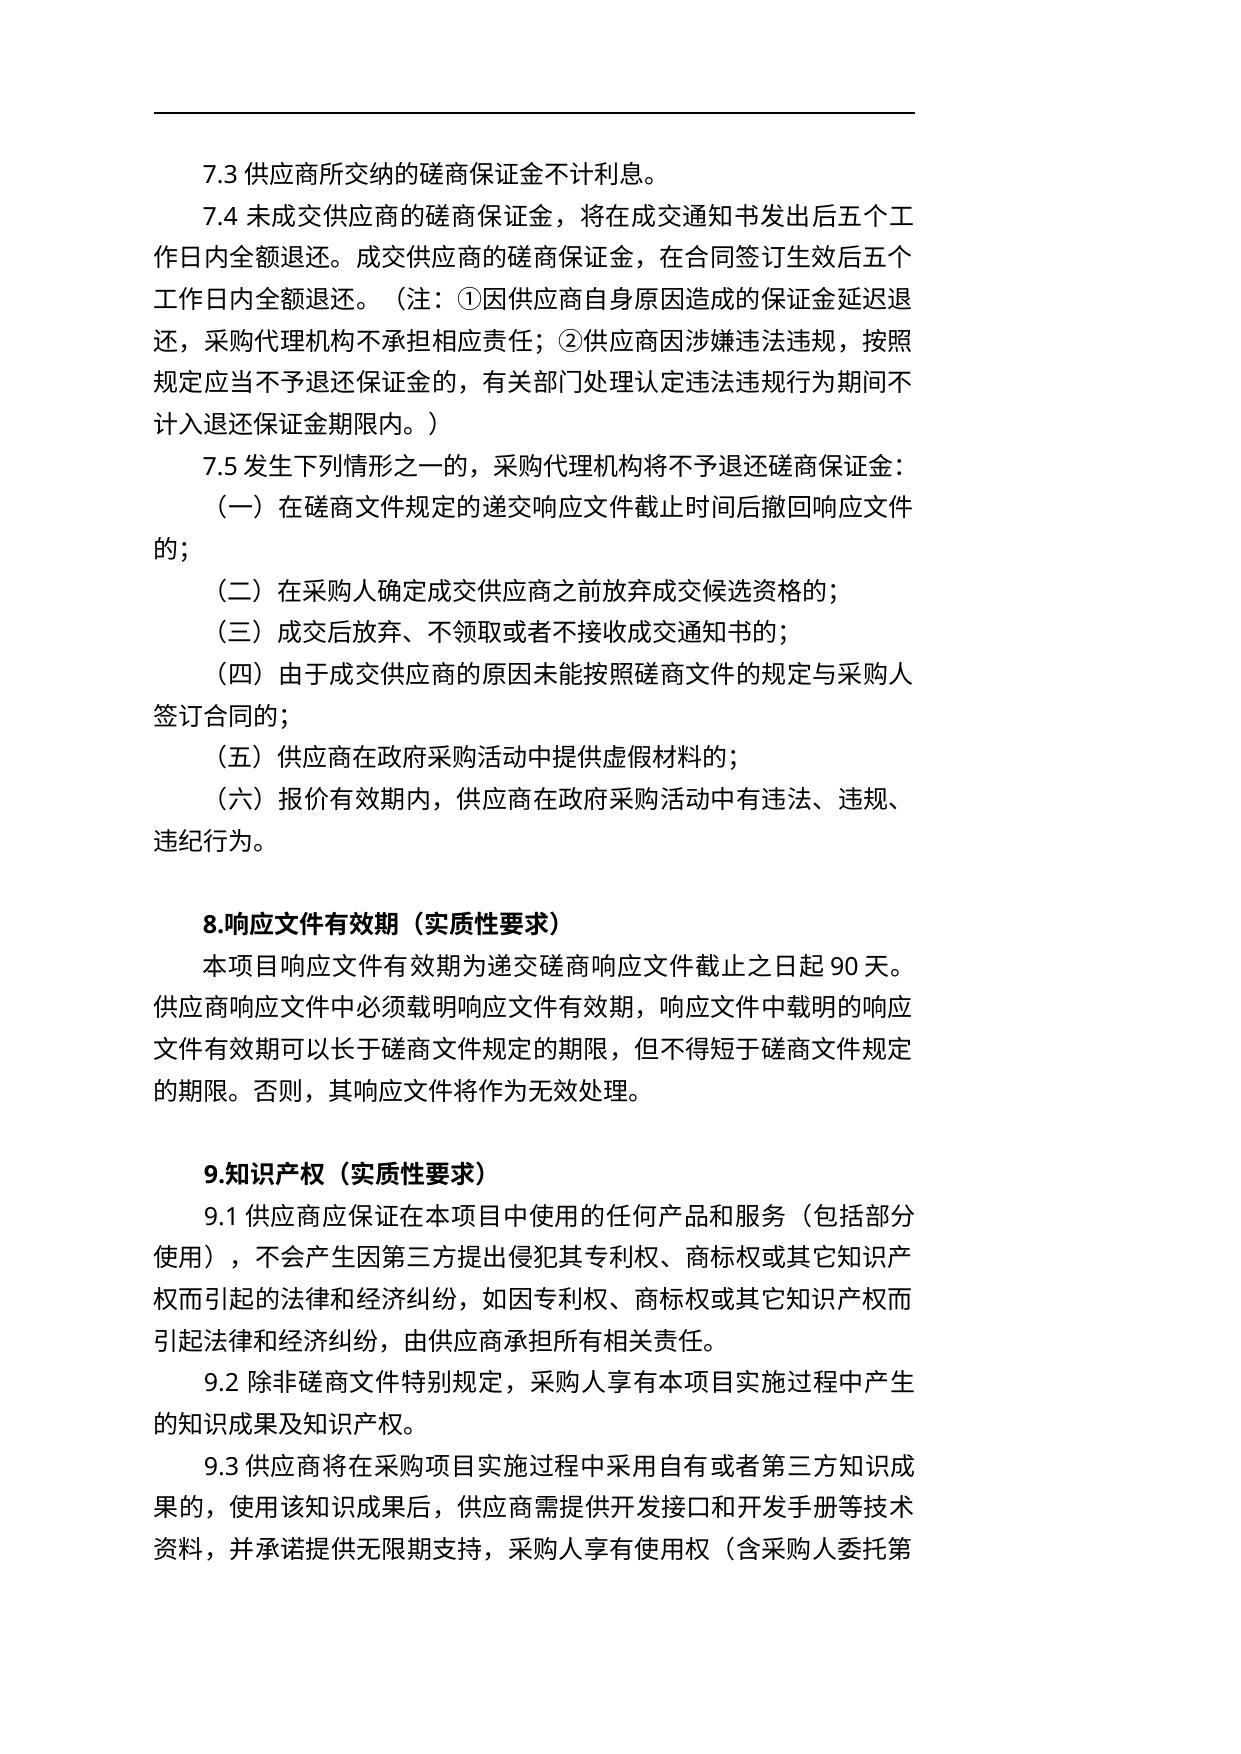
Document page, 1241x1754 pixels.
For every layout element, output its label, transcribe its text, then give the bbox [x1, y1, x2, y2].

text （二）在采购人确定成交供应商之前放弃成交候选资格的； [153, 567, 915, 608]
text 7.5发生下列情形之一的，采购代理机构将不予退还磋商保证金： [153, 442, 915, 483]
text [153, 1442, 915, 1567]
text （三）成交后放弃、不领取或者不接收成交通知书的； [153, 608, 915, 650]
text 8.响应文件有效期（实质性要求） [153, 900, 915, 942]
text （四）由于成交供应商的原因未能按照磋商文件的规定与采购人签订合同的； [153, 650, 915, 733]
text 9.2 除非磋商文件特别规定，采购人享有本项目实施过程中产生的知识成果及知识产权。 [153, 1358, 915, 1442]
text 9.知识产权（实质性要求） [153, 1150, 915, 1192]
text （六）报价有效期内，供应商在政府采购活动中有违法、违规、违纪行为。 [153, 775, 915, 858]
text 本项目响应文件有效期为递交磋商响应文件截止之日起90天。供应商响应文件中必须载明响应文件有效期，响应文件中载明的响应文件有效期可以长于磋商文件规定的期限，但不得短于磋商文件规定的期限。否则，其响应文件将作为无效处理。 [153, 942, 915, 1108]
text 7.4 未成交供应商的磋商保证金，将在成交通知书发出后五个工作日内全额退还。成交供应商的磋商保证金，在合同签订生效后五个工作日内全额退还。（注：①因供应商自身原因造成的保证金延迟退还，采购代理机构不承担相应责任；②供应商因涉嫌违法违规，按照规定应当不予退还保证金的，有关部门处理认定违法违规行为期间不计入退还保证金期限内。） [153, 192, 915, 442]
text （一）在磋商文件规定的递交响应文件截止时间后撤回响应文件的； [153, 483, 915, 567]
text （五）供应商在政府采购活动中提供虚假材料的； [153, 733, 915, 775]
text 7.3 供应商所交纳的磋商保证金不计利息。 [153, 150, 915, 192]
text 9.1供应商应保证在本项目中使用的任何产品和服务（包括部分使用），不会产生因第三方提出侵犯其专利权、商标权或其它知识产权而引起的法律和经济纠纷，如因专利权、商标权或其它知识产权而引起法律和经济纠纷，由供应商承担所有相关责任。 [153, 1192, 915, 1358]
